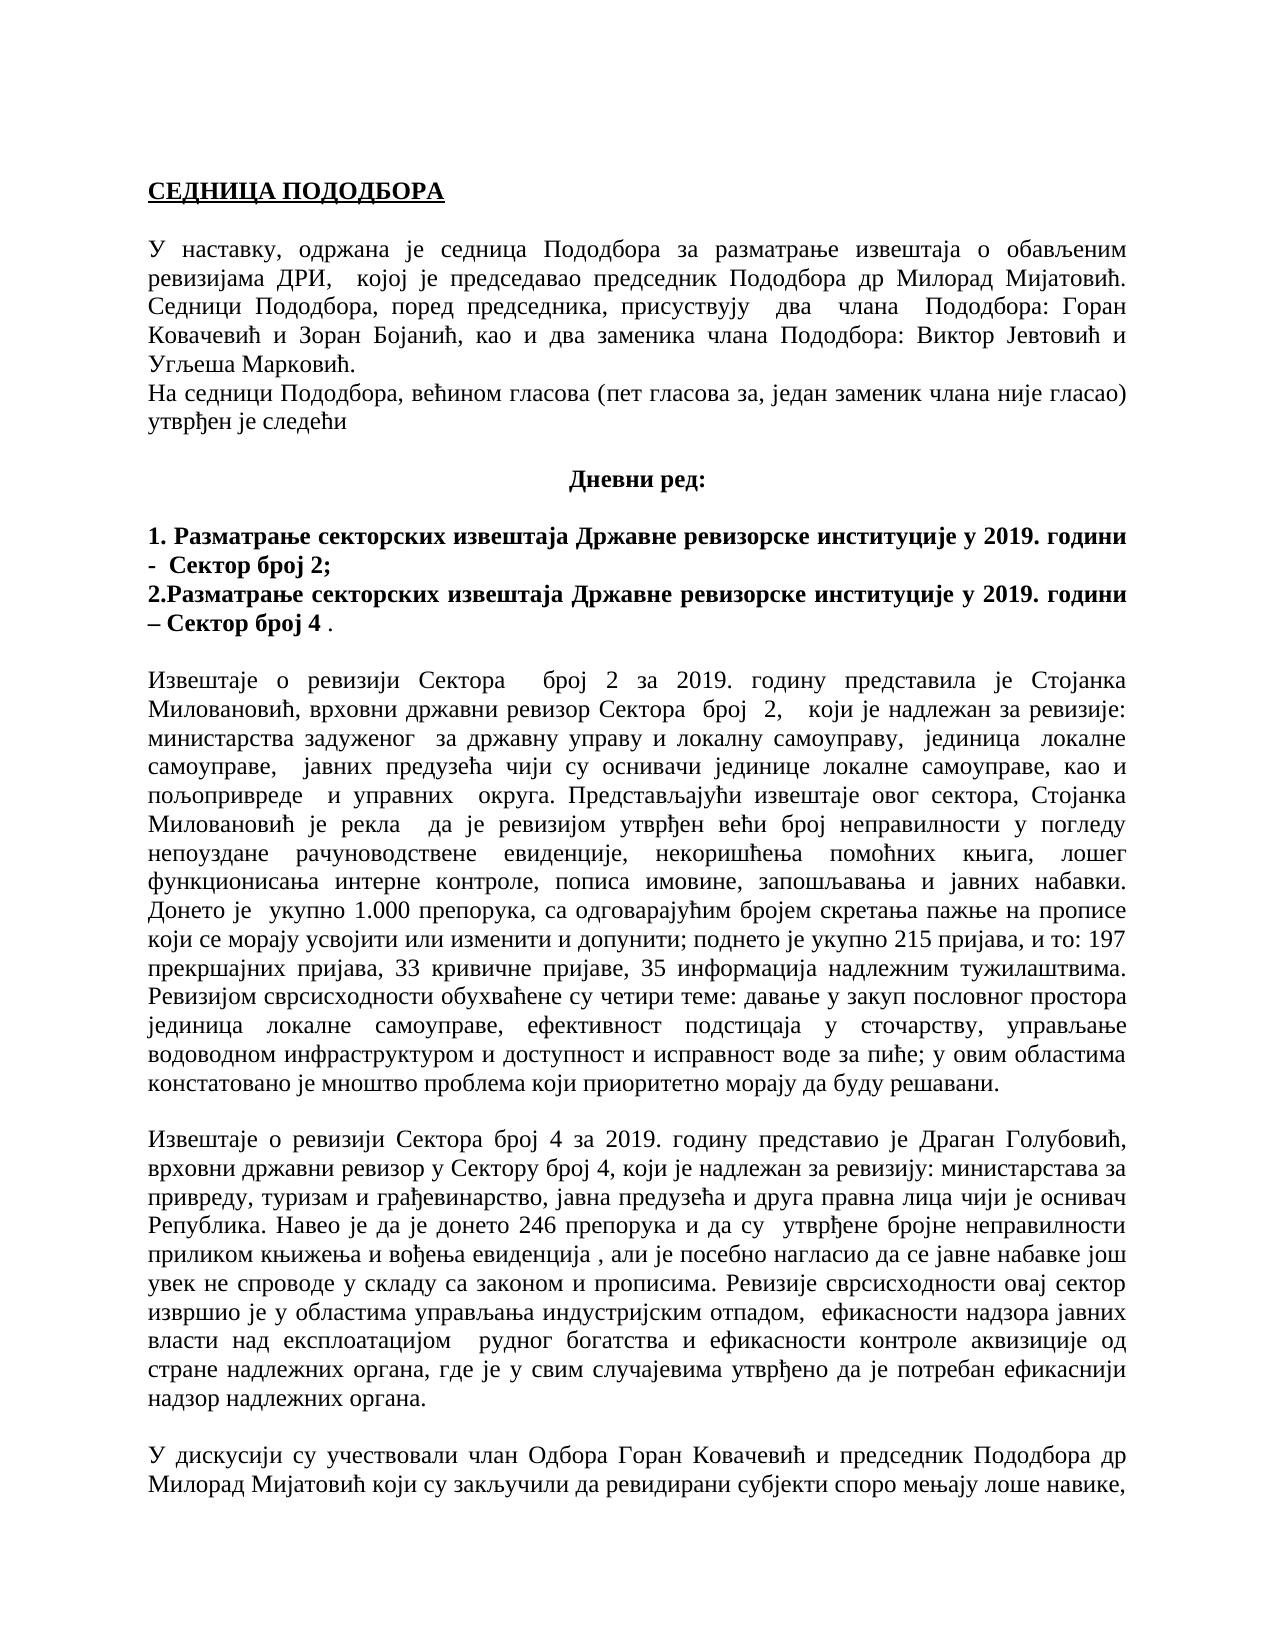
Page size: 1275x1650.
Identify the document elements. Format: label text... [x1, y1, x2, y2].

text СЕДНИЦА ПОДОДБОРА [148, 176, 1127, 205]
text 1. Разматрање секторских извештаја Државне ревизорске институције у 2019. години - Сектор број 2; [148, 521, 1127, 579]
text У наставку, одржана је седница Пододбора за разматрање извештаја о обављеним ревизијама ДРИ, којој је председавао председник Пододбора др Милорад Мијатовић. Седници Пододбора, поред председника, присуствују два члана Пододбора: Горан Ковачевић и Зоран Бојанић, као и два заменика члана Пододбора: Виктор Јевтовић и Угљеша Марковић. [148, 234, 1127, 378]
text 2.Разматрање секторских извештаја Државне ревизорске институције у 2019. години – Сектор број 4 . [148, 579, 1127, 636]
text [148, 1441, 1127, 1498]
text Извештаје о ревизији Сектора број 4 за 2019. годину представио је Драган Голубовић, врховни државни ревизор у Сектору број 4, који је надлежан за ревизију: министарстава за привреду, туризам и грађевинарство, јавна предузећа и друга правна лица чији је оснивач Република. Навео је да је донето 246 препорука и да су утврђене бројне неправилности приликом књижења и вођења евиденција , али је посебно нагласио да се јавне набавке још увек не спроводе у складу са законом и прописима. Ревизије сврсисходности овај сектор извршио је у областима управљања индустријским отпадом, ефикасности надзора јавних власти над експлоатацијом рудног богатства и ефикасности контроле аквизиције од стране надлежних органа, где је у свим случајевима утврђено да је потребан ефикаснији надзор надлежних органа. [148, 1124, 1127, 1412]
text На седници Пододбора, већином гласова (пет гласова за, један заменик члана није гласао) утврђен је следећи [148, 378, 1127, 435]
text Дневни ред: [148, 464, 1127, 493]
text Извештаје о ревизији Сектора број 2 за 2019. годину представила је Стојанка Миловановић, врховни државни ревизор Сектора број 2, који је надлежан за ревизије: министарства задуженог за државну управу и локалну самоуправу, јединица локалне самоуправе, јавних предузећа чији су оснивачи јединице локалне самоуправе, као и пољопривреде и управних округа. Представљајући извештаје овог сектора, Стојанка Миловановић је рекла да је ревизијом утврђен већи број неправилности у погледу непоуздане рачуноводствене евиденције, некоришћења помоћних књига, лошег функционисања интерне контроле, пописа имовине, запошљавања и јавних набавки. Донето је укупно 1.000 препорука, са одговарајућим бројем скретања пажње на прописе који се морају усвојити или изменити и допунити; поднето је укупно 215 пријава, и то: 197 прекршајних пријава, 33 кривичне пријаве, 35 информација надлежним тужилаштвима. Ревизијом сврсисходности обухваћене су четири теме: давање у закуп пословног простора јединица локалне самоуправе, ефективност подстицаја у сточарству, управљање водоводном инфраструктуром и доступност и исправност воде за пиће; у овим областима констатовано је мноштво проблема који приоритетно морају да буду решавани. [148, 665, 1127, 1096]
